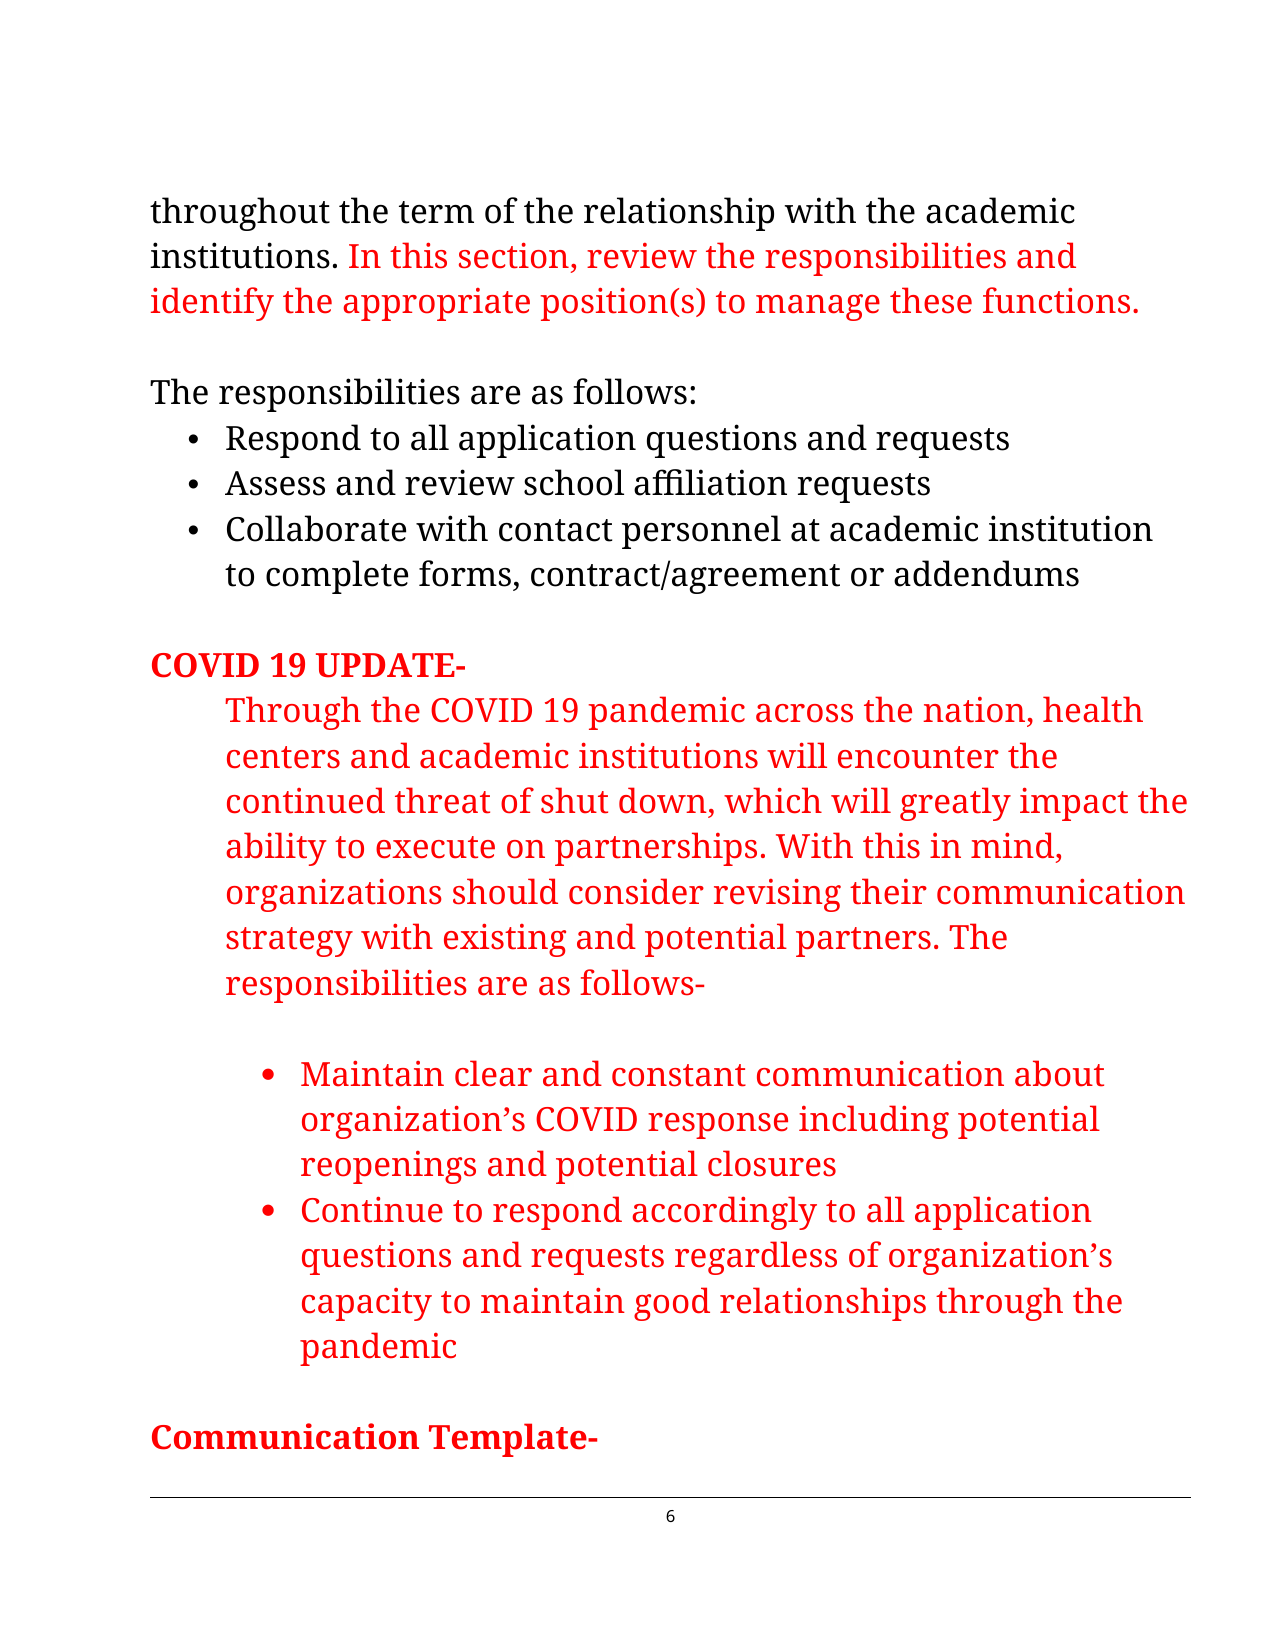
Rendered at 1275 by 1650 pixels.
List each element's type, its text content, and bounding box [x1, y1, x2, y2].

list Assess and review school affiliation requests [187, 460, 1191, 505]
text Through the COVID 19 pandemic across the nation, health centers and academic institutions will encounter the continued threat of shut down, which will greatly impact the ability to execute on partnerships. With this in mind, organizations should consider revising their communication strategy with existing and potential partners. The responsibilities are as follows- [225, 687, 1191, 1005]
list Maintain clear and constant communication about organization’s COVID response including potential reopenings and potential closures [262, 1050, 1191, 1187]
text COVID 19 UPDATE- [150, 642, 1191, 687]
list Respond to all application questions and requests [187, 414, 1191, 460]
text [150, 187, 1191, 324]
text Communication Template- [150, 1414, 1191, 1459]
list Collaborate with contact personnel at academic institution to complete forms, contract/agreement or addendums [187, 505, 1191, 596]
list Continue to respond accordingly to all application questions and requests regardless of organization’s capacity to maintain good relationships through the pandemic [262, 1187, 1191, 1368]
text The responsibilities are as follows: [150, 369, 1191, 414]
